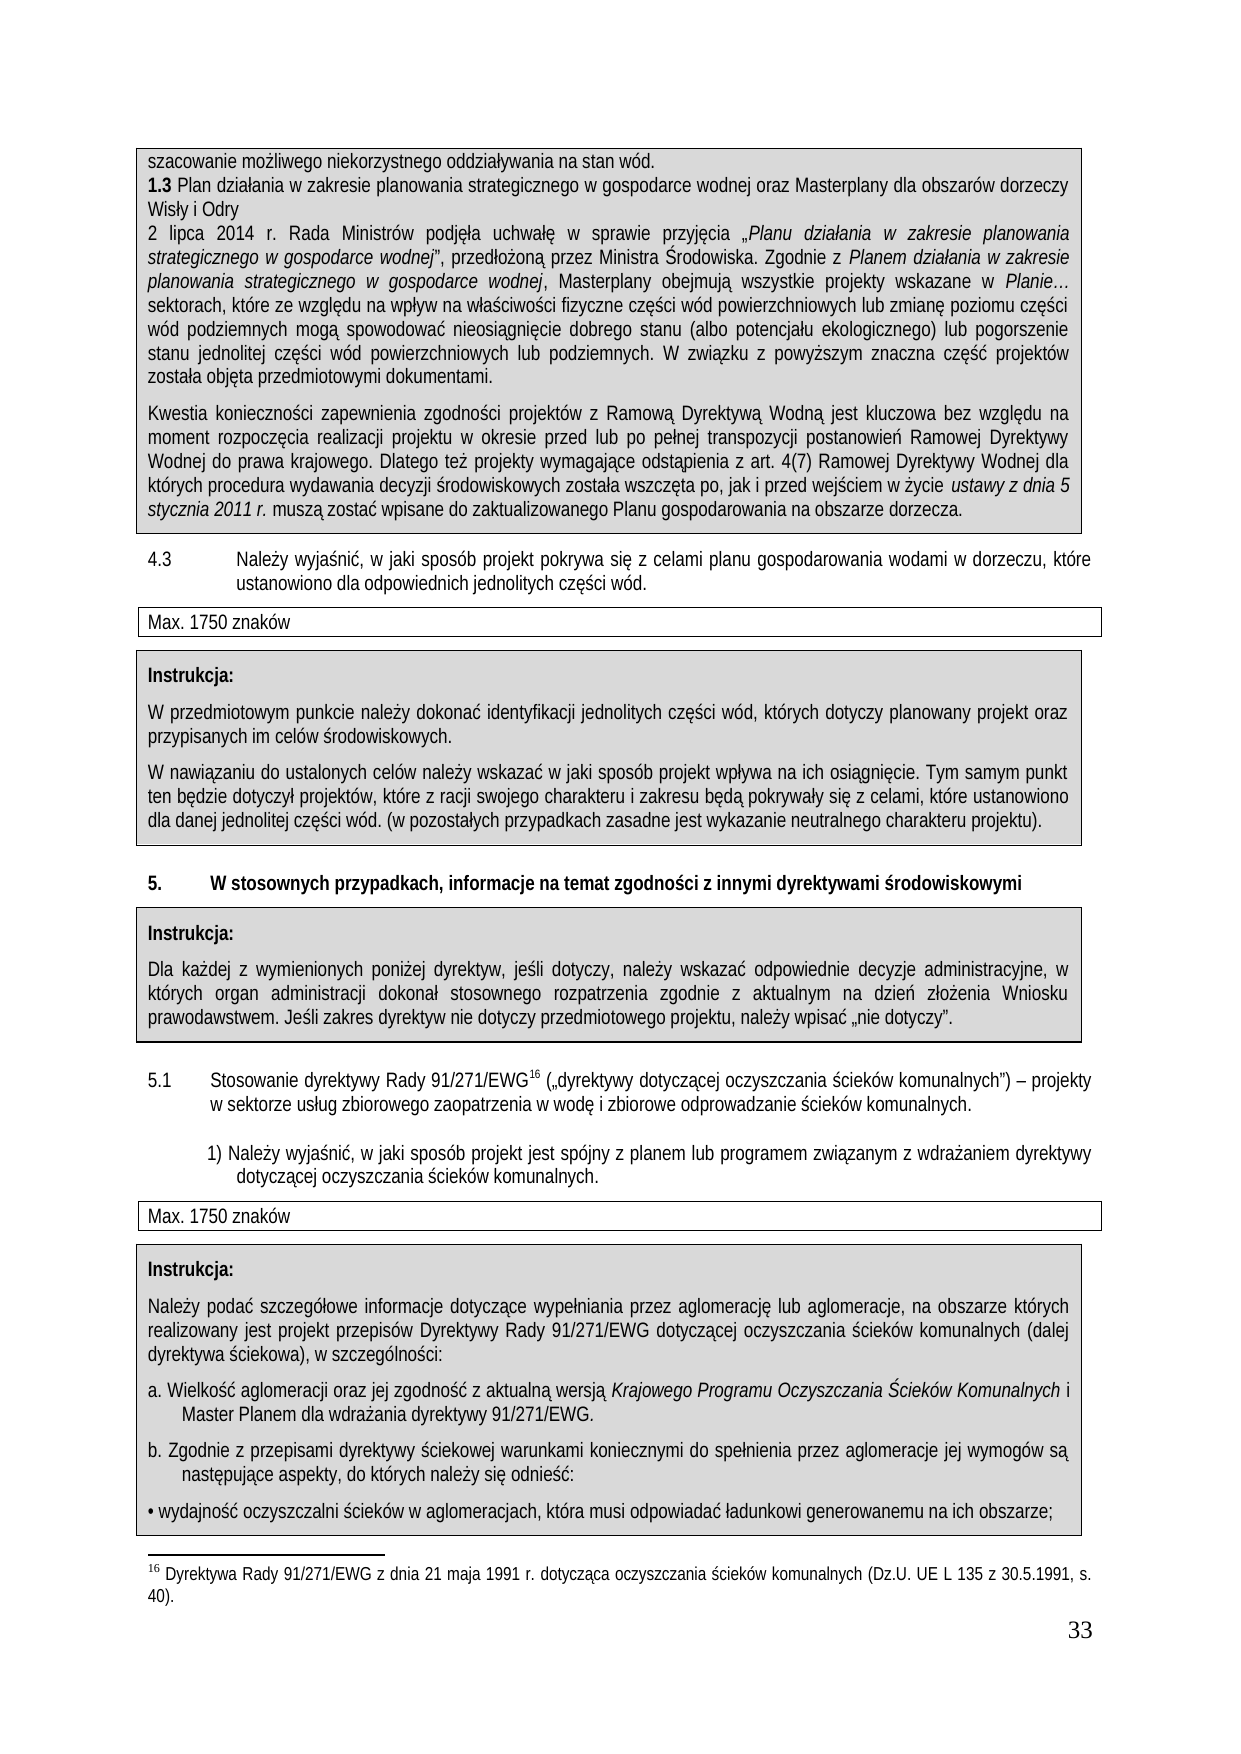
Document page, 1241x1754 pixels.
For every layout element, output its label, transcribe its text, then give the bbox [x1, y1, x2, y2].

text 5.1 Stosowanie dyrektywy Rady 91/271/EWG („dyrektywy dotyczącej oczyszczania ścieków komunalnych”) – projekty w sektorze usług zbiorowego zaopatrzenia w wodę i zbiorowe odprowadzanie ścieków komunalnych. [148, 1067, 1092, 1115]
table_header Instrukcja: Dla każdej z wymienionych poniżej dyrektyw, jeśli dotyczy, należy wskazać odpowiednie decyzje administracyjne, w których organ administracji dokonał stosownego rozpatrzenia zgodnie z aktualnym na dzień złożenia Wniosku prawodawstwem. Jeśli zakres dyrektyw nie dotyczy przedmiotowego projektu, należy wpisać „nie dotyczy”. [137, 908, 1081, 1041]
text 1) Należy wyjaśnić, w jaki sposób projekt jest spójny z planem lub programem związanym z wdrażaniem dyrektywy dotyczącej oczyszczania ścieków komunalnych. [207, 1140, 1092, 1188]
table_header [137, 1245, 1081, 1535]
text 5. W stosownych przypadkach, informacje na temat zgodności z innymi dyrektywami środowiskowymi [148, 871, 1092, 894]
table_header Instrukcja: W przedmiotowym punkcie należy dokonać identyfikacji jednolitych części wód, których dotyczy planowany projekt oraz przypisanych im celów środowiskowych. W nawiązaniu do ustalonych celów należy wskazać w jaki sposób projekt wpływa na ich osiągnięcie. Tym samym punkt ten będzie dotyczył projektów, które z racji swojego charakteru i zakresu będą pokrywały się z celami, które ustanowiono dla danej jednolitej części wód. (w pozostałych przypadkach zasadne jest wykazanie neutralnego charakteru projektu). [137, 651, 1081, 844]
text Max. 1750 znaków [139, 1202, 1101, 1230]
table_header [137, 149, 1081, 533]
text Max. 1750 znaków [139, 608, 1101, 636]
text 4.3 Należy wyjaśnić, w jaki sposób projekt pokrywa się z celami planu gospodarowania wodami w dorzeczu, które ustanowiono dla odpowiednich jednolitych części wód. [148, 547, 1092, 594]
